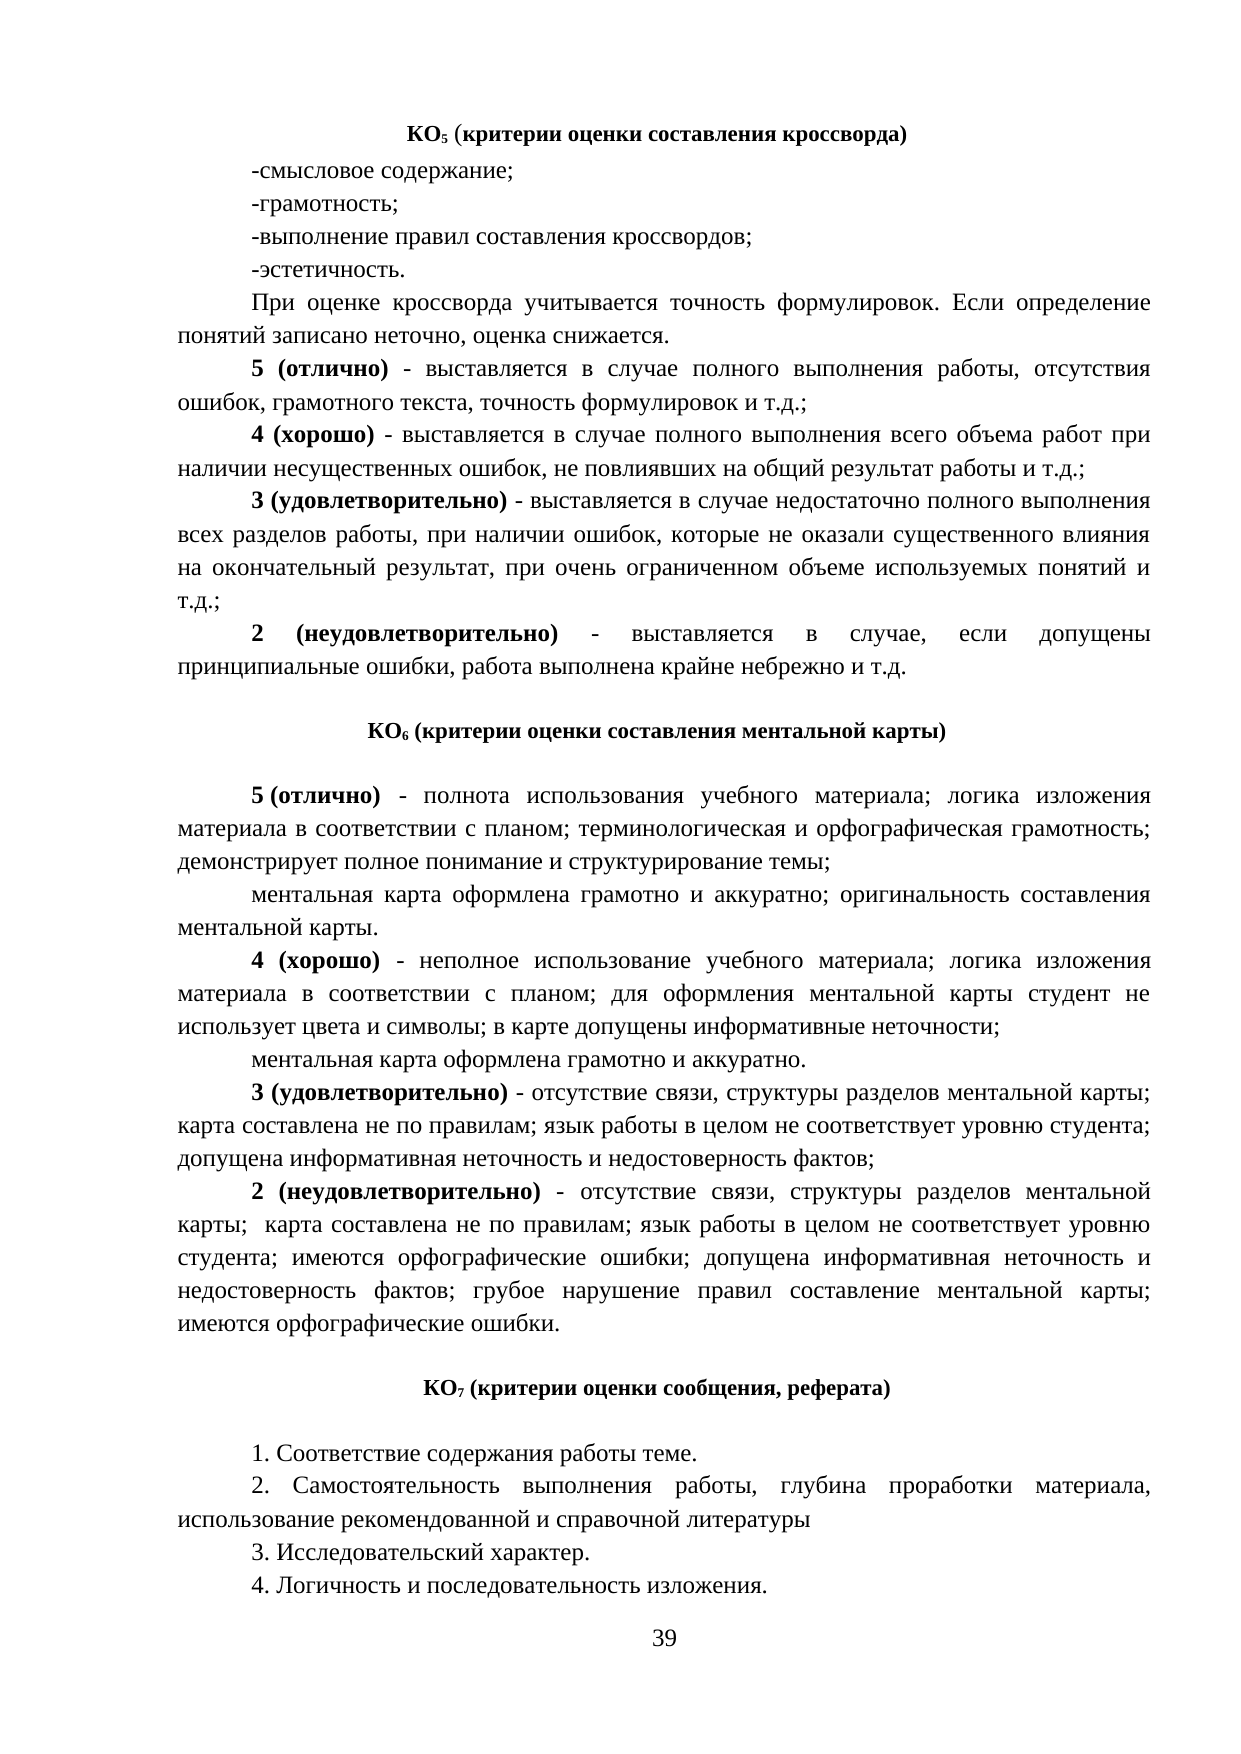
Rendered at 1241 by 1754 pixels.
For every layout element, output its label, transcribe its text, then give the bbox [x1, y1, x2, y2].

text 5 (отлично) - выставляется в случае полного выполнения работы, отсутствия ошибок, грамотного текста, точность формулировок и т.д.; [177, 353, 1152, 415]
text 2 (неудовлетворительно) - выставляется в случае, если допущены принципиальные ошибки, работа выполнена крайне небрежно и т.д. [177, 618, 1152, 679]
text 3. Исследовательский характер. [177, 1537, 1152, 1565]
text КО6 (критерии оценки составления ментальной карты) [162, 717, 1152, 743]
text 3 (удовлетворительно) - выставляется в случае недостаточно полного выполнения всех разделов работы, при наличии ошибок, которые не оказали существенного влияния на окончательный результат, при очень ограниченном объеме используемых понятий и т.д.; [177, 486, 1152, 613]
text КО5 (критерии оценки составления кроссворда) [162, 118, 1152, 147]
text При оценке кроссворда учитывается точность формулировок. Если определение понятий записано неточно, оценка снижается. [177, 287, 1152, 349]
text 5 (отлично) - полнота использования учебного материала; логика изложения материала в соответствии с планом; терминологическая и орфографическая грамотность; демонстрирует полное понимание и структурирование темы; [177, 780, 1152, 875]
text -грамотность; [177, 188, 1152, 217]
text -выполнение правил составления кроссвордов; [177, 221, 1152, 250]
text 4 (хорошо) - неполное использование учебного материала; логика изложения материала в соответствии с планом; для оформления ментальной карты студент не использует цвета и символы; в карте допущены информативные неточности; [177, 945, 1152, 1040]
text 4 (хорошо) - выставляется в случае полного выполнения всего объема работ при наличии несущественных ошибок, не повлиявших на общий результат работы и т.д.; [177, 419, 1152, 481]
text 3 (удовлетворительно) - отсутствие связи, структуры разделов ментальной карты; карта составлена не по правилам; язык работы в целом не соответствует уровню студента; допущена информативная неточность и недостоверность фактов; [177, 1077, 1152, 1172]
text 2. Самостоятельность выполнения работы, глубина проработки материала, использование рекомендованной и справочной литературы [177, 1471, 1152, 1532]
text 4. Логичность и последовательность изложения. [177, 1570, 1152, 1598]
text ментальная карта оформлена грамотно и аккуратно; оригинальность составления ментальной карты. [177, 879, 1152, 941]
text -смысловое содержание; [177, 155, 1152, 184]
text 1. Соответствие содержания работы теме. [177, 1438, 1152, 1466]
text 2 (неудовлетворительно) - отсутствие связи, структуры разделов ментальной карты; карта составлена не по правилам; язык работы в целом не соответствует уровню студента; имеются орфографические ошибки; допущена информативная неточность и недостоверность фактов; грубое нарушение правил составление ментальной карты; имеются орфографические ошибки. [177, 1176, 1152, 1337]
text ментальная карта оформлена грамотно и аккуратно. [177, 1044, 1152, 1073]
text КО7 (критерии оценки сообщения, реферата) [162, 1374, 1152, 1401]
text -эстетичность. [177, 254, 1152, 283]
